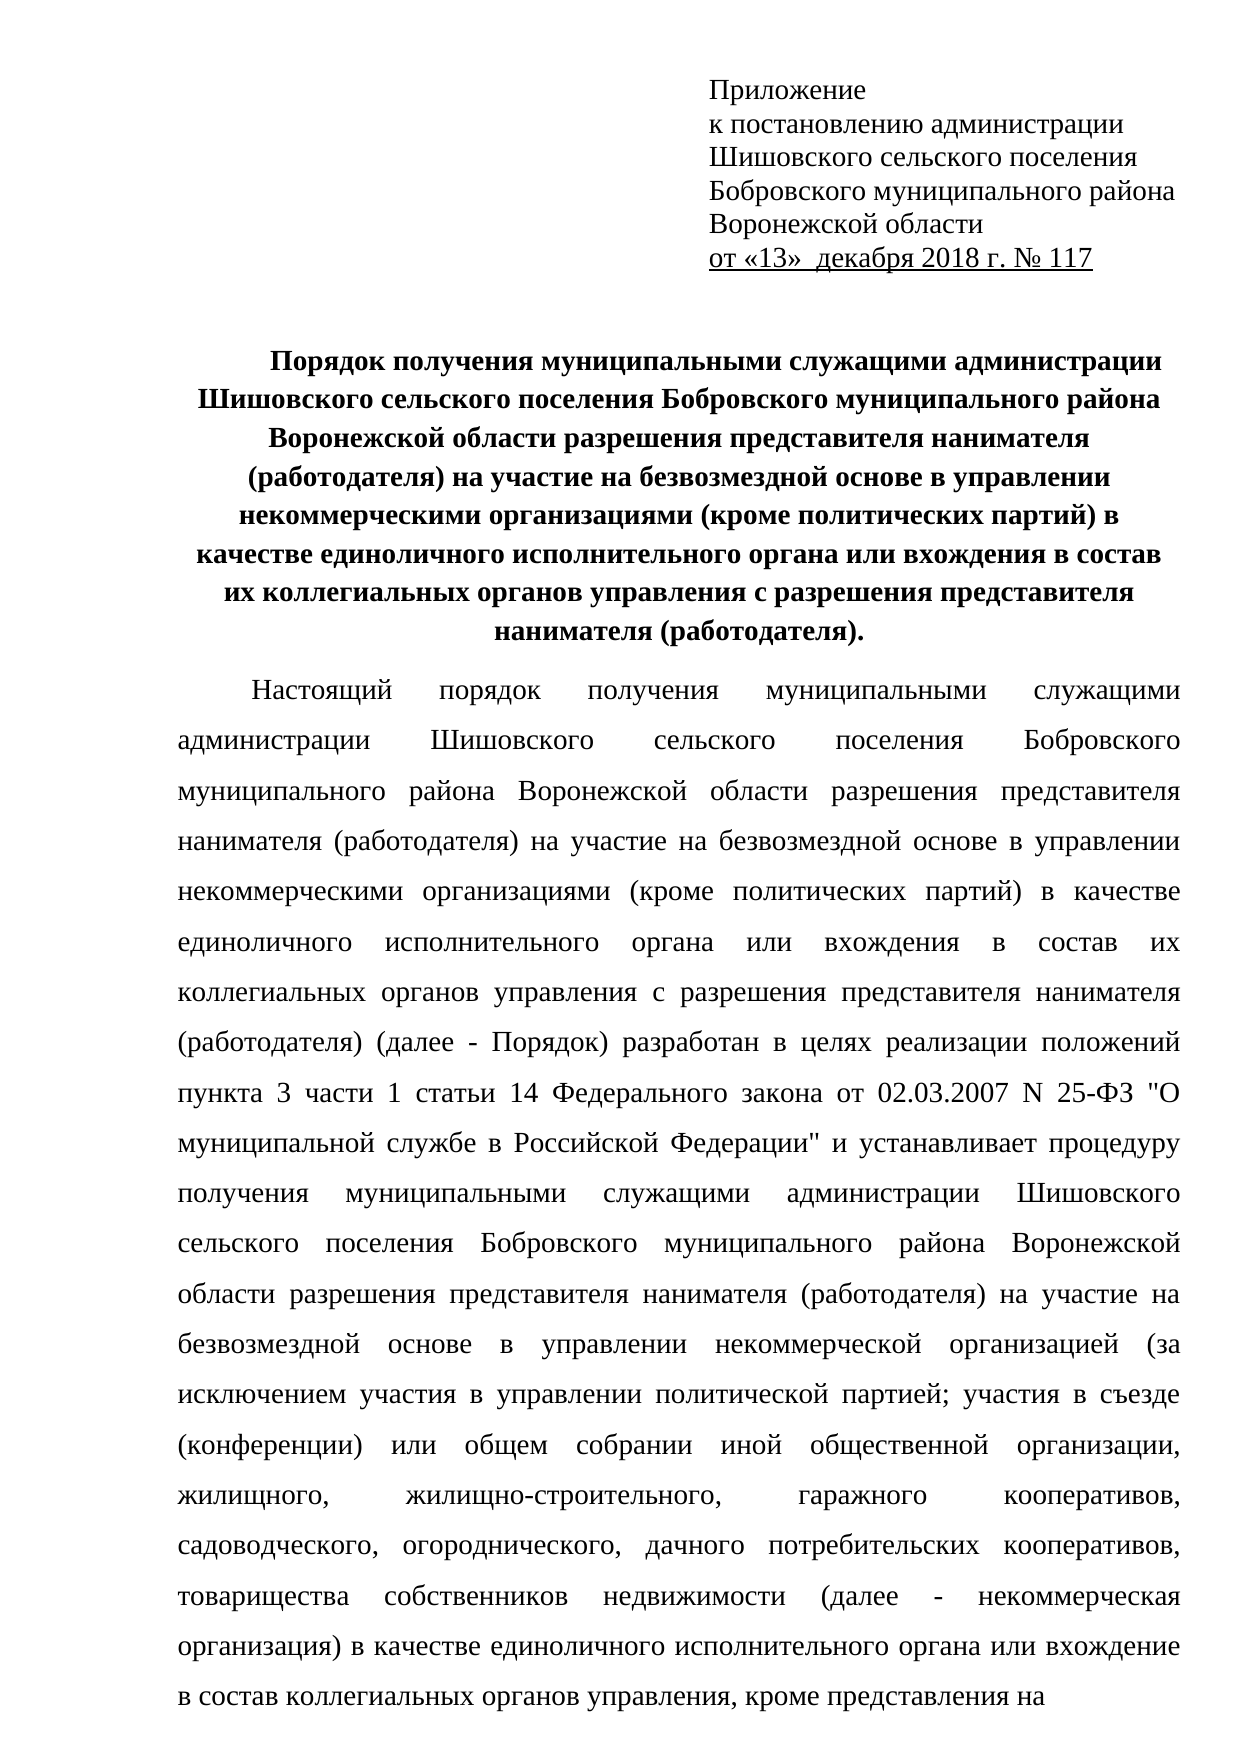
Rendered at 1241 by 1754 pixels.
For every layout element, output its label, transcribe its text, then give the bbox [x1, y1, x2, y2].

text к постановлению администрации Шишовского сельского поселения Бобровского муниципального района Воронежской области [709, 106, 1181, 240]
text от «13» декабря 2018 г. № 117 [709, 240, 1181, 274]
text Порядок получения муниципальными служащими администрации Шишовского сельского поселения Бобровского муниципального района Воронежской области разрешения представителя нанимателя (работодателя) на участие на безвозмездной основе в управлении некоммерческими организациями (кроме политических партий) в качестве единоличного исполнительного органа или вхождения в состав их коллегиальных органов управления с разрешения представителя нанимателя (работодателя). [177, 343, 1181, 646]
text Настоящий порядок получения муниципальными служащими администрации Шишовского сельского поселения Бобровского муниципального района Воронежской области разрешения представителя нанимателя (работодателя) на участие на безвозмездной основе в управлении некоммерческими организациями (кроме политических партий) в качестве единоличного исполнительного органа или вхождения в состав их коллегиальных органов управления с разрешения представителя нанимателя (работодателя) (далее - Порядок) разработан в целях реализации положений пункта 3 части 1 статьи 14 Федерального закона от 02.03.2007 N 25-ФЗ "О муниципальной службе в Российской Федерации" и устанавливает процедуру получения муниципальными служащими администрации Шишовского сельского поселения Бобровского муниципального района Воронежской области разрешения представителя нанимателя (работодателя) на участие на безвозмездной основе в управлении некоммерческой организацией (за исключением участия в управлении политической партией; участия в съезде (конференции) или общем собрании иной общественной организации, жилищного, жилищно-строительного, гаражного кооперативов, садоводческого, огороднического, дачного потребительских кооперативов, товарищества собственников недвижимости (далее - некоммерческая организация) в качестве единоличного исполнительного органа или вхождение в состав коллегиальных органов управления, кроме представления на [177, 672, 1181, 1712]
text Приложение [709, 72, 1181, 106]
